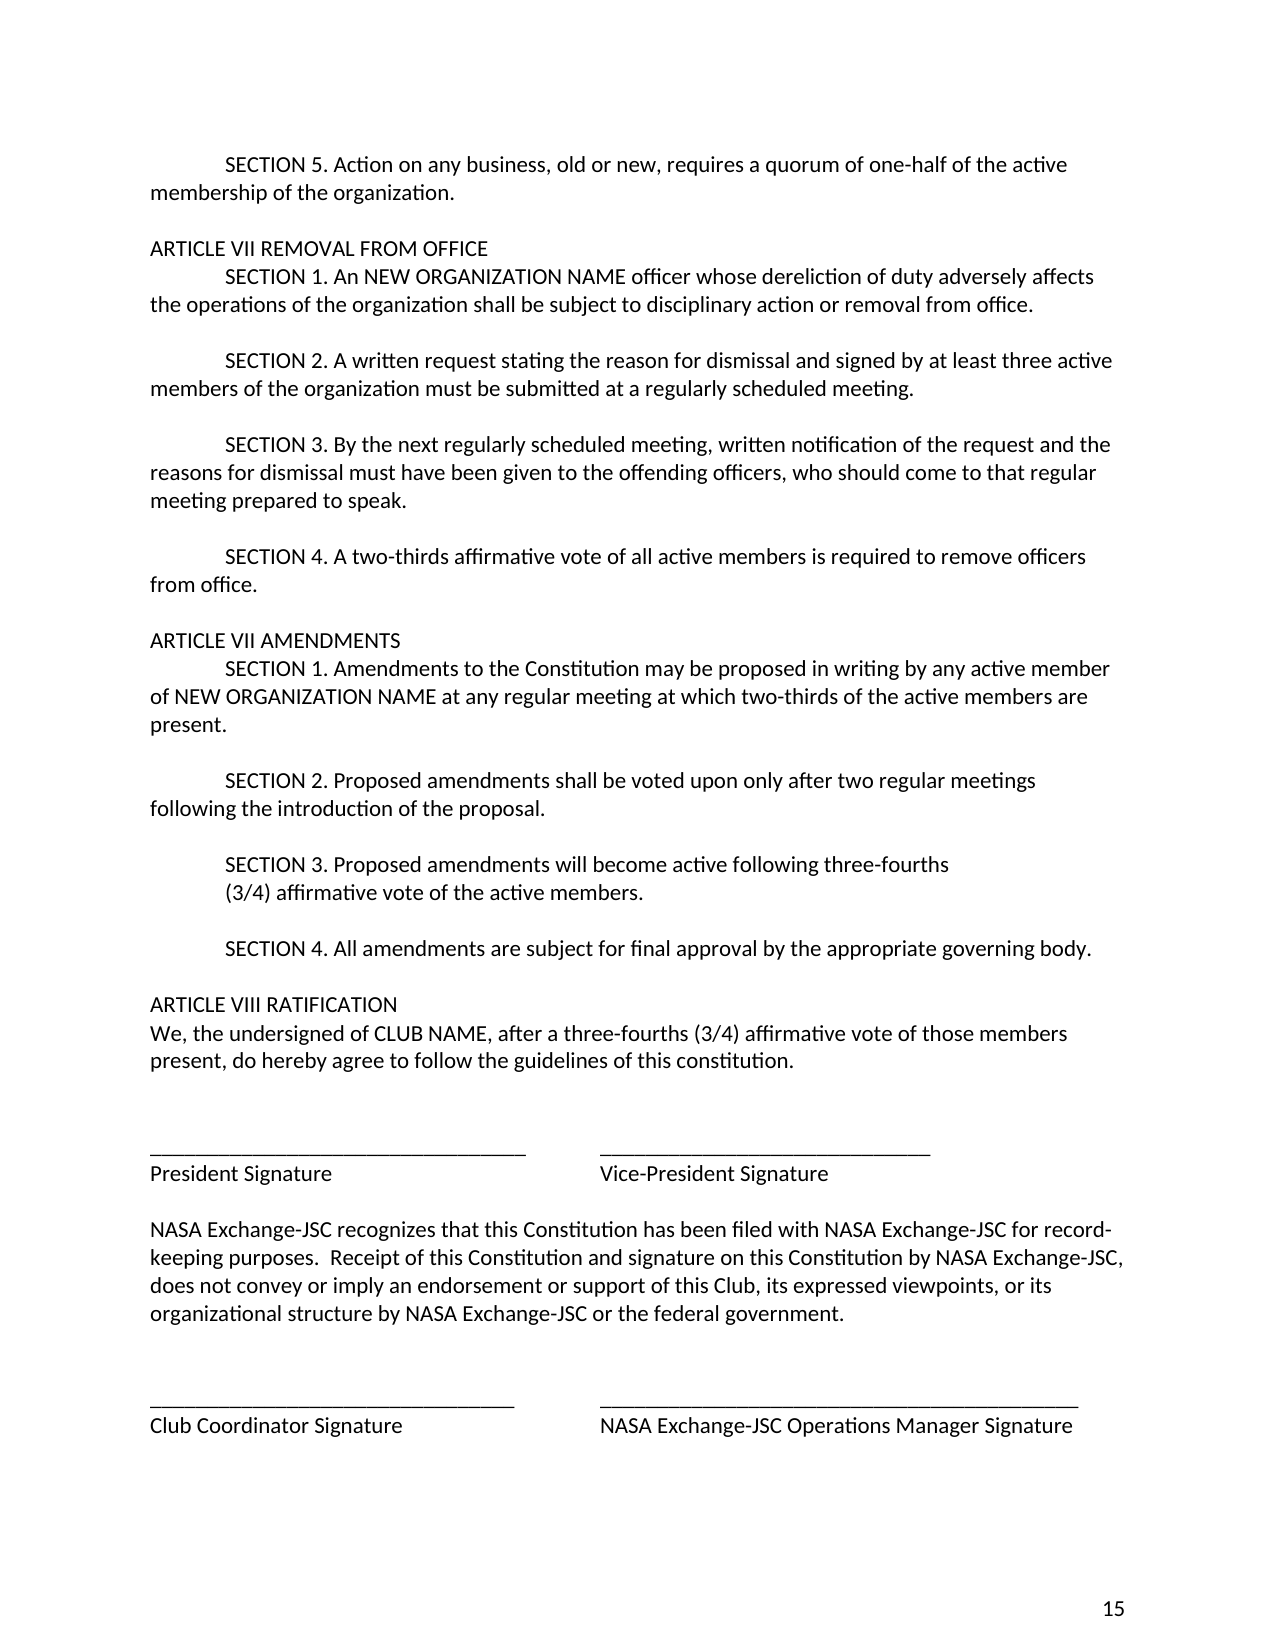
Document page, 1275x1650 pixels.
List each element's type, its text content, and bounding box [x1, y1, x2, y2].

text SECTION 2. A written request stating the reason for dismissal and signed by at least three active members of the organization must be submitted at a regularly scheduled meeting. [150, 346, 1125, 402]
text SECTION 3. By the next regularly scheduled meeting, written notification of the request and the reasons for dismissal must have been given to the offending officers, who should come to that regular meeting prepared to speak. [150, 430, 1125, 514]
text We, the undersigned of CLUB NAME, after a three-fourths (3/4) affirmative vote of those members present, do hereby agree to follow the guidelines of this constitution. [150, 1019, 1125, 1075]
text SECTION 4. All amendments are subject for final approval by the appropriate governing body. [150, 934, 1125, 963]
text ARTICLE VII AMENDMENTS [150, 626, 1125, 654]
text SECTION 1. An NEW ORGANIZATION NAME officer whose dereliction of duty adversely affects the operations of the organization shall be subject to disciplinary action or removal from office. [150, 262, 1125, 318]
text ARTICLE VII REMOVAL FROM OFFICE [150, 234, 1125, 262]
text SECTION 1. Amendments to the Constitution may be proposed in writing by any active member of NEW ORGANIZATION NAME at any regular meeting at which two-thirds of the active members are present. [150, 654, 1125, 738]
text SECTION 2. Proposed amendments shall be voted upon only after two regular meetings following the introduction of the proposal. [150, 766, 1125, 822]
text Club Coordinator Signature NASA Exchange-JSC Operations Manager Signature [150, 1411, 1125, 1439]
text ARTICLE VIII RATIFICATION [150, 991, 1125, 1019]
text SECTION 5. Action on any business, old or new, requires a quorum of one-half of the active membership of the organization. [150, 150, 1125, 206]
text _________________________________ _____________________________ [150, 1131, 1125, 1159]
text (3/4) affirmative vote of the active members. [150, 878, 1125, 907]
text SECTION 3. Proposed amendments will become active following three-fourths [150, 851, 1125, 878]
text NASA Exchange-JSC recognizes that this Constitution has been filed with NASA Exchange-JSC for record-keeping purposes. Receipt of this Constitution and signature on this Constitution by NASA Exchange-JSC, does not convey or imply an endorsement or support of this Club, its expressed viewpoints, or its organizational structure by NASA Exchange-JSC or the federal government. [150, 1215, 1125, 1327]
text SECTION 4. A two-thirds affirmative vote of all active members is required to remove officers from office. [150, 542, 1125, 598]
text ________________________________ __________________________________________ [150, 1383, 1125, 1411]
text President Signature Vice-President Signature [150, 1159, 1125, 1187]
